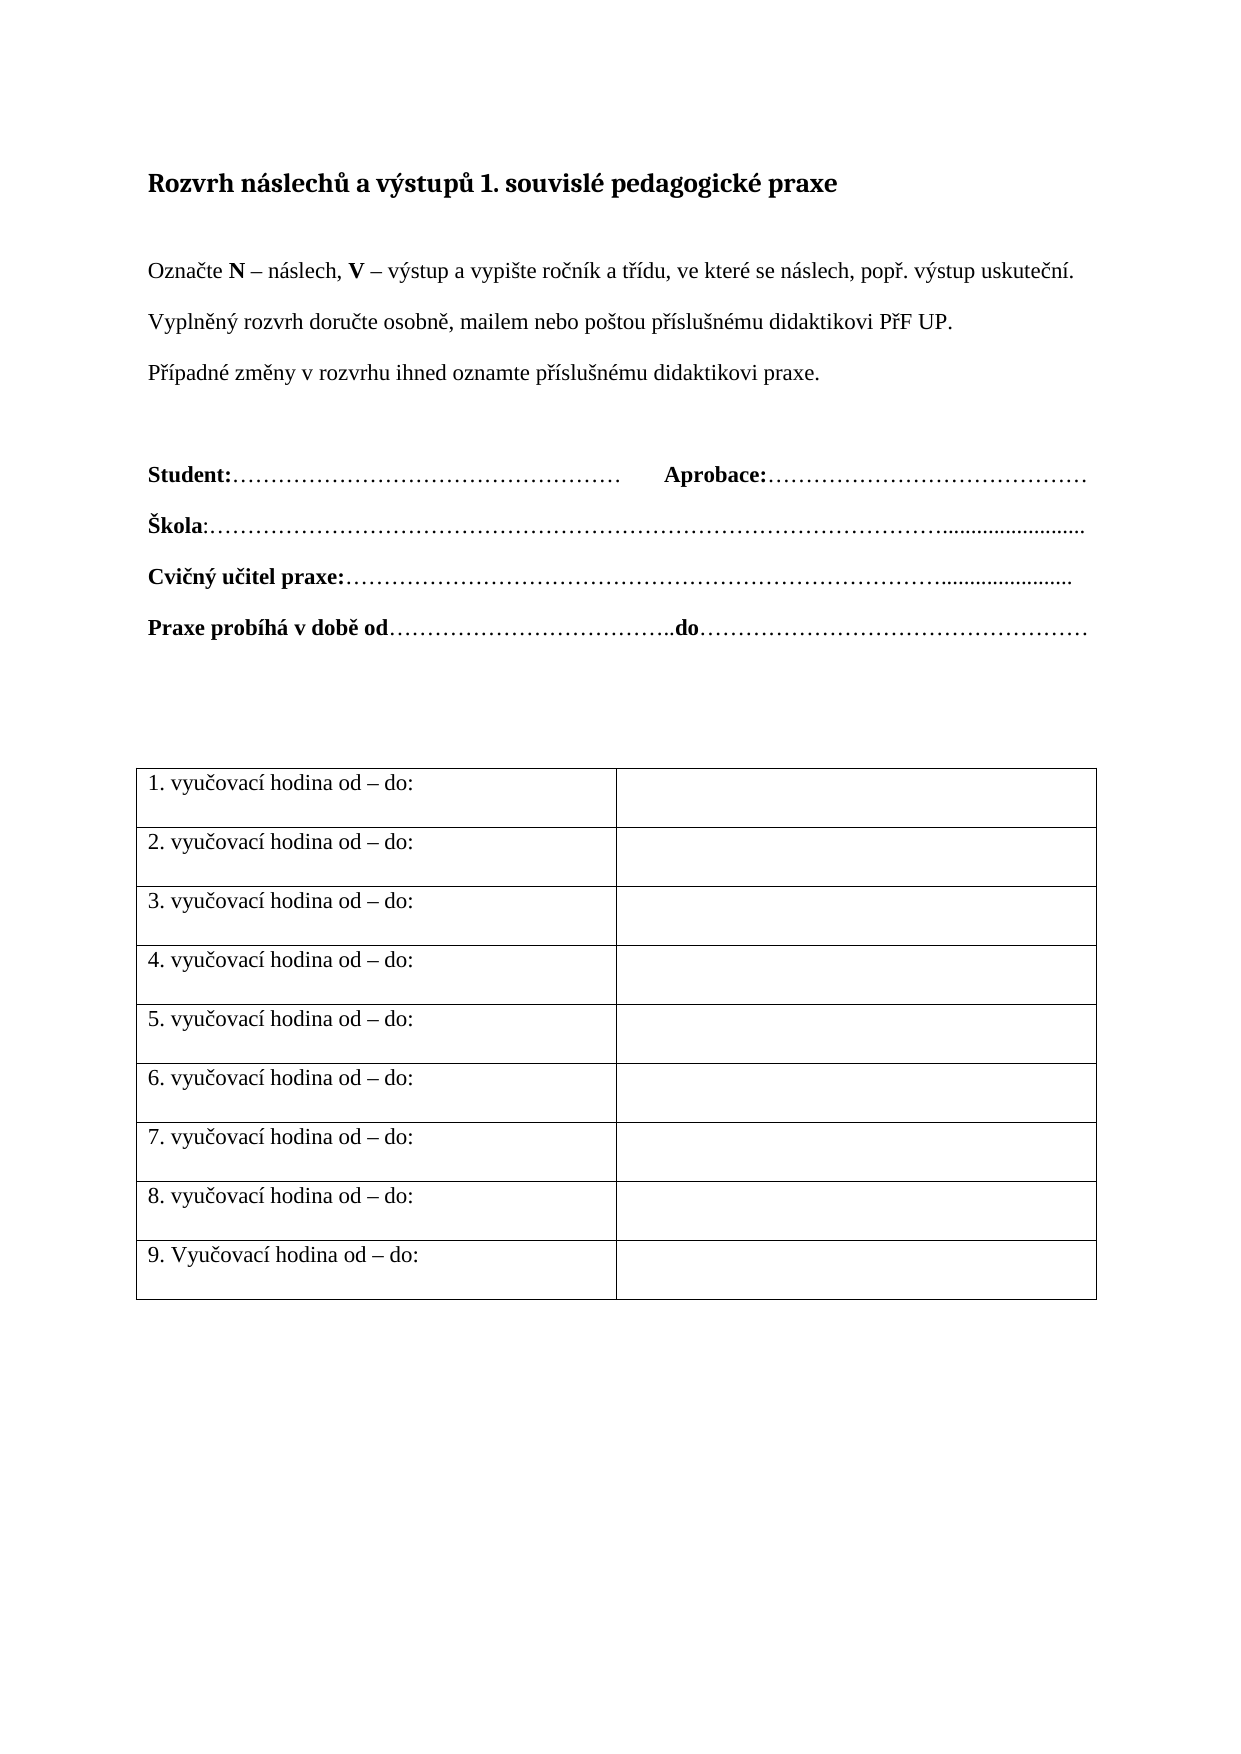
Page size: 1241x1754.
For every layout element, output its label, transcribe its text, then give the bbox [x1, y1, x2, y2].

text Student:…………………………………………… Aprobace:…………………………………… [148, 461, 1093, 488]
table_cell [617, 887, 1096, 945]
table_cell 8. vyučovací hodina od – do: [137, 1182, 616, 1240]
table_cell 3. vyučovací hodina od – do: [137, 887, 616, 945]
text Vyplněný rozvrh doručte osobně, mailem nebo poštou příslušnému didaktikovi PřF UP. [148, 308, 1093, 334]
table_cell 5. vyučovací hodina od – do: [137, 1005, 616, 1063]
table_cell [617, 1241, 1096, 1299]
text Praxe probíhá v době od………………………………..do…………………………………………… [148, 614, 1093, 641]
table_cell 2. vyučovací hodina od – do: [137, 828, 616, 886]
table_cell 4. vyučovací hodina od – do: [137, 946, 616, 1004]
text Cvičný učitel praxe:……………………………………………………………………....................... [148, 563, 1093, 590]
table_cell [617, 1064, 1096, 1122]
text Případné změny v rozvrhu ihned oznamte příslušnému didaktikovi praxe. [148, 359, 1093, 386]
text Škola:……………………………………………………………………………………......................... [148, 512, 1093, 539]
table_header 1. vyučovací hodina od – do: [137, 769, 616, 827]
table_cell [617, 946, 1096, 1004]
table_cell 7. vyučovací hodina od – do: [137, 1123, 616, 1181]
table_header [617, 769, 1096, 827]
table_cell [617, 1123, 1096, 1181]
subtitle Rozvrh náslechů a výstupů 1. souvislé pedagogické praxe [148, 168, 1093, 199]
table_cell [617, 1005, 1096, 1063]
table_cell 9. Vyučovací hodina od – do: [137, 1241, 616, 1299]
table_cell 6. vyučovací hodina od – do: [137, 1064, 616, 1122]
table_cell [617, 1182, 1096, 1240]
text Označte N – náslech, V – výstup a vypište ročník a třídu, ve které se náslech, popř. výstup uskuteční. [148, 257, 1093, 283]
table_cell [617, 828, 1096, 886]
